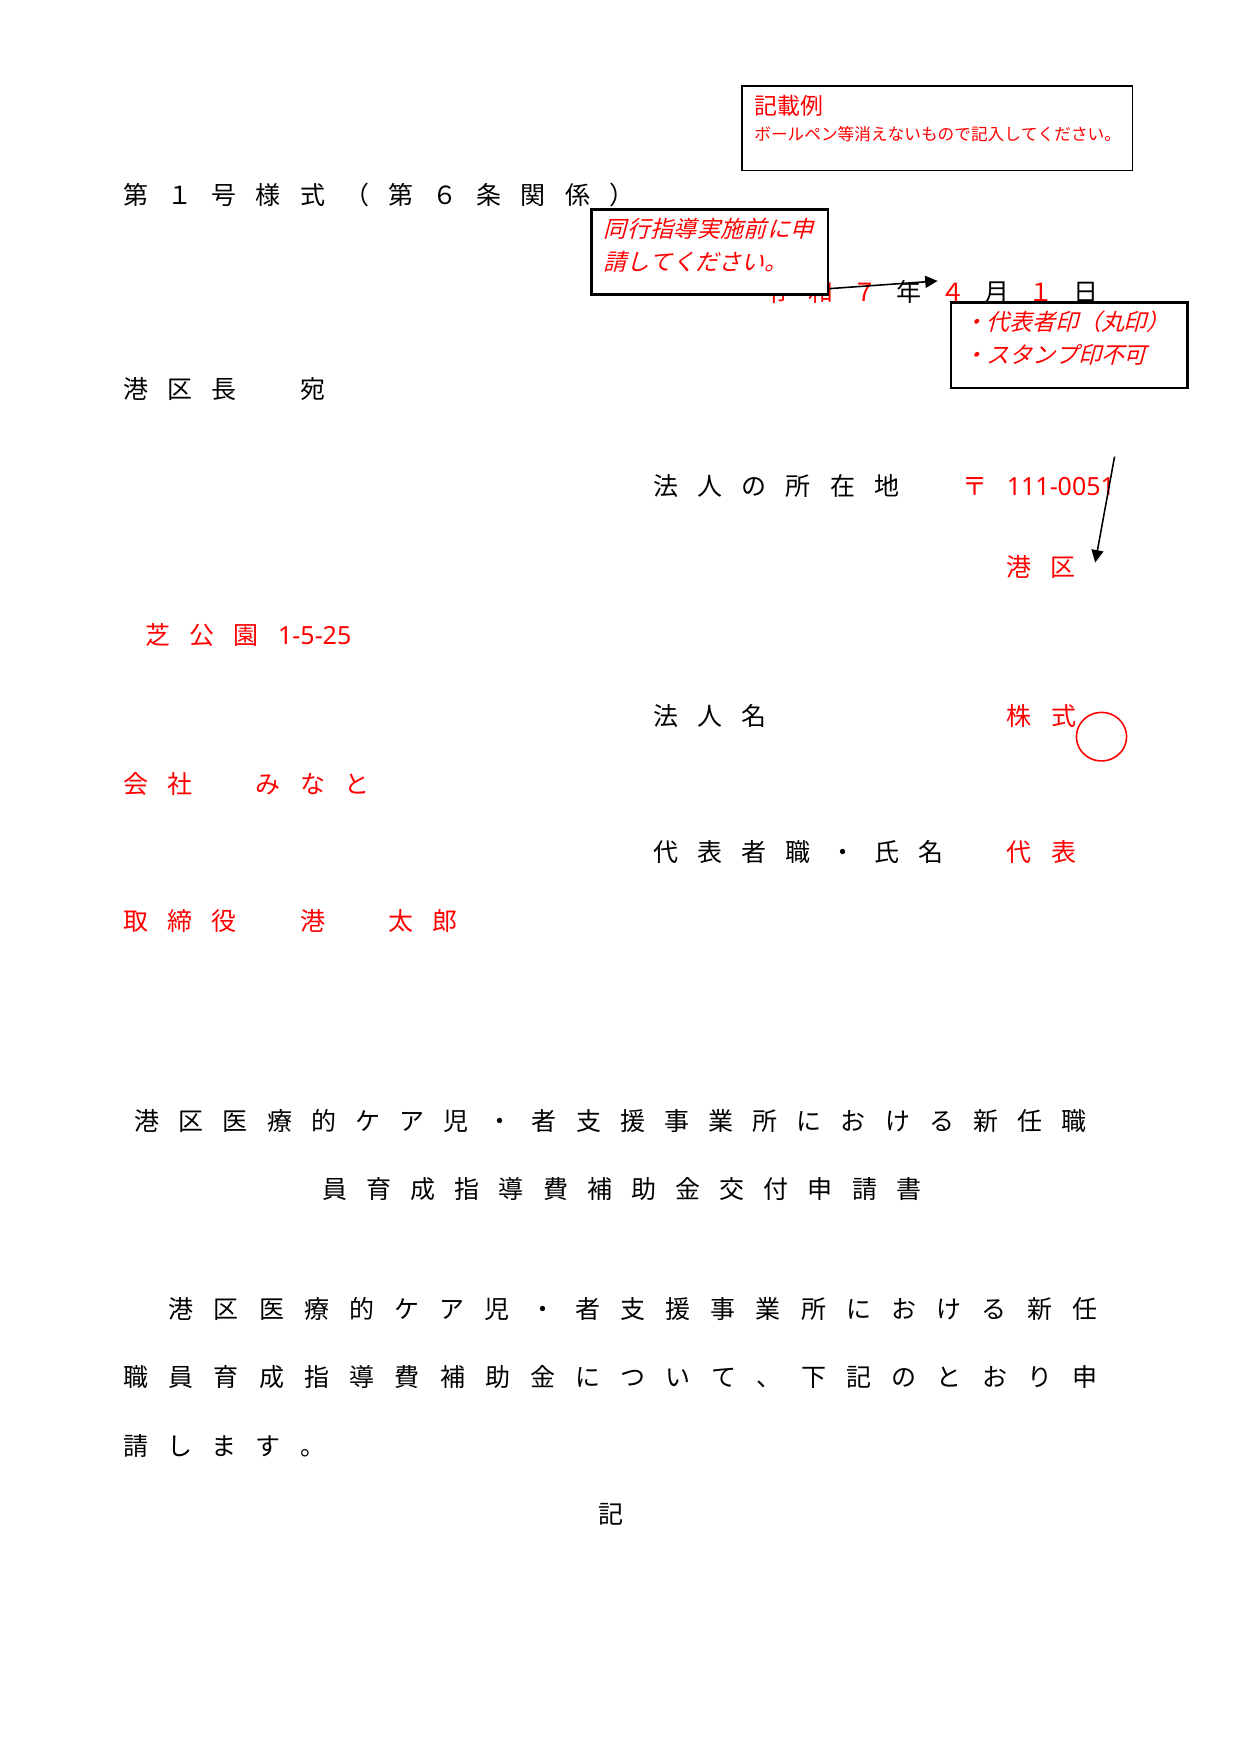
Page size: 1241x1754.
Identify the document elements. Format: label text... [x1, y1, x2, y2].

text 法人名 株式会社 みなと [123, 680, 1117, 817]
text 第１号様式（第６条関係） [123, 159, 1117, 228]
text 令和７年４月１日 [123, 256, 1117, 325]
text 港区芝公園1-5-25 [124, 531, 1117, 668]
text 代表者職・氏名 代表取締役 港 太郎 [123, 817, 1117, 953]
text 法人の所在地 〒111-0051 [124, 450, 1117, 518]
text 港区医療的ケア児・者支援事業所における新任職員育成指導費補助金について、下記のとおり申請します。 [123, 1273, 1117, 1478]
text 記 [123, 1478, 1117, 1547]
text 港区医療的ケア児・者支援事業所における新任職員育成指導費補助金交付申請書 [123, 1086, 1117, 1222]
text 港区長 宛 [123, 353, 1117, 422]
